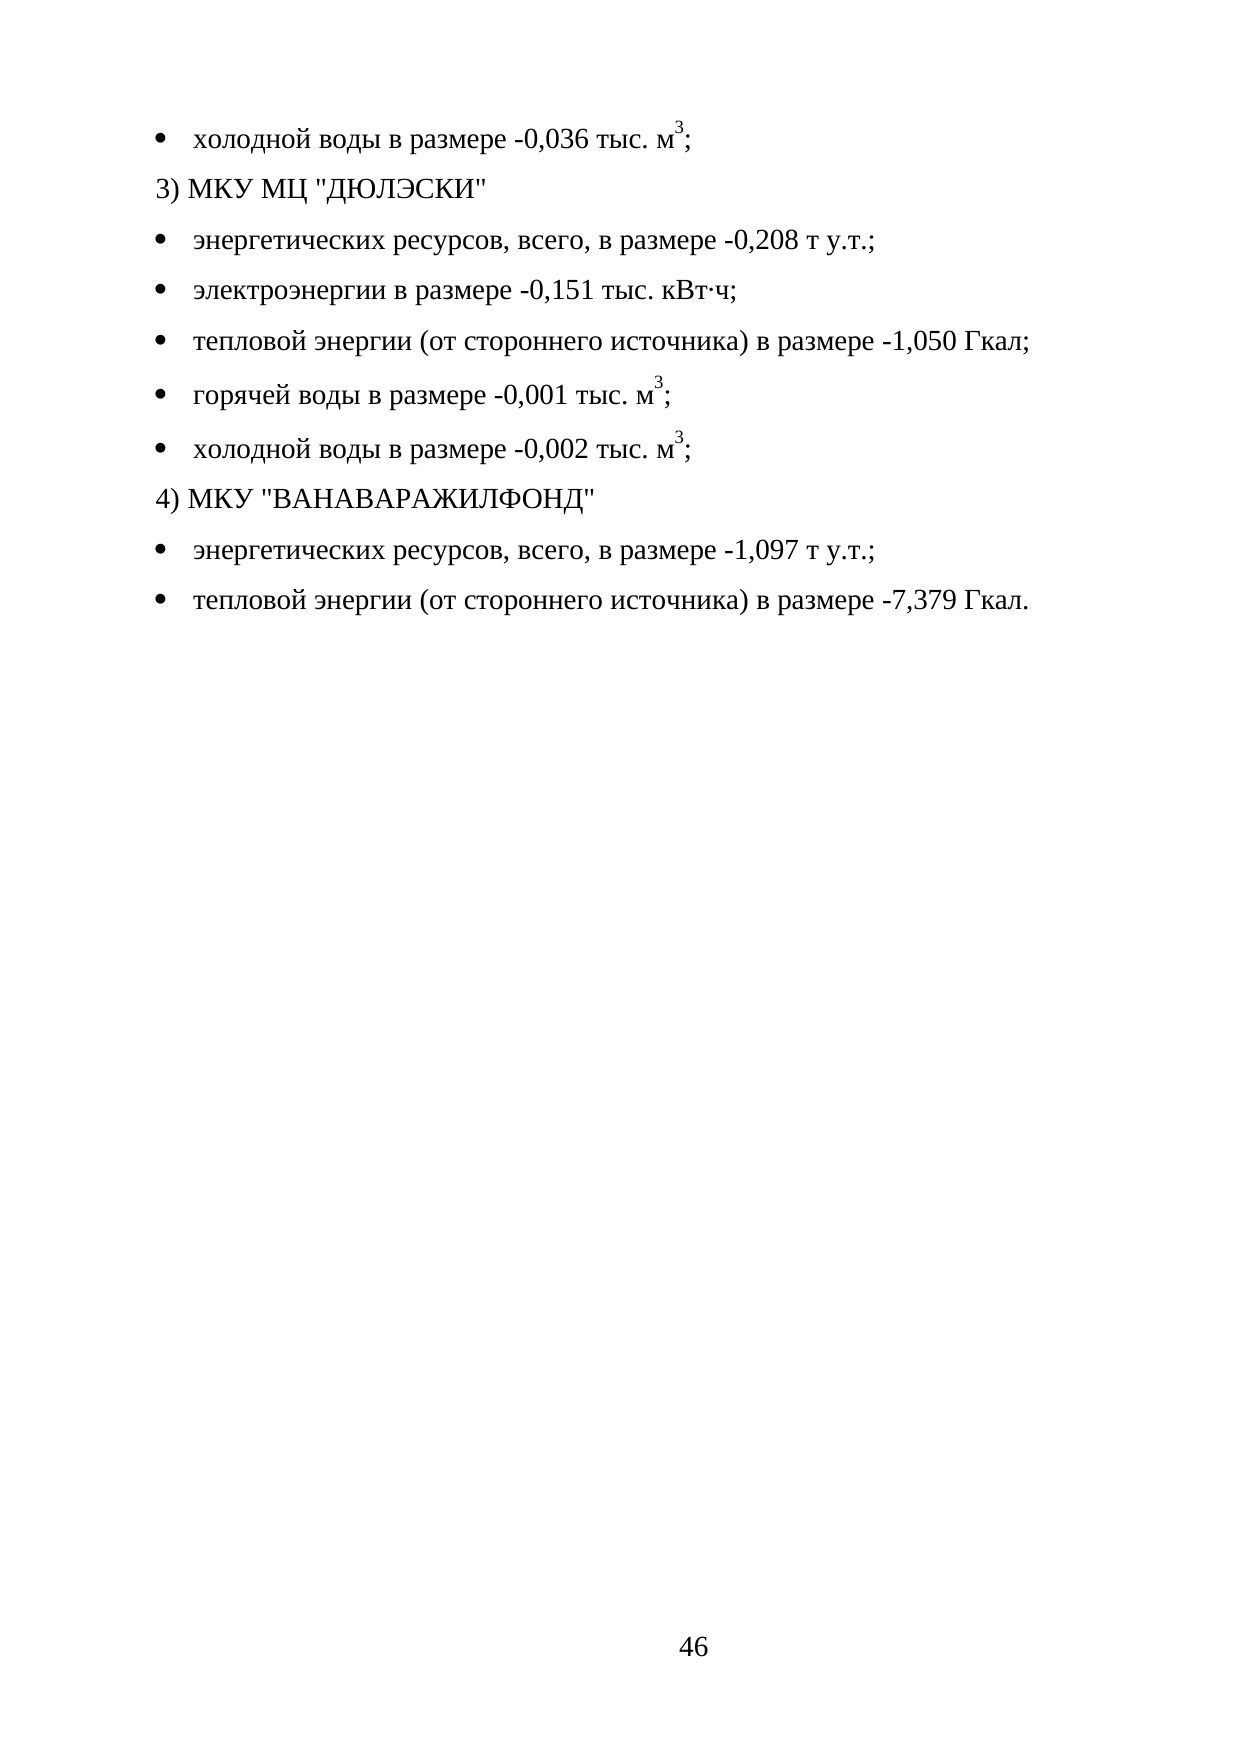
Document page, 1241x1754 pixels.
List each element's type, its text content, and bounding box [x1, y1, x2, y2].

list энергетических ресурсов, всего, в размере -1,097 т у.т.; [155, 532, 1065, 565]
list энергетических ресурсов, всего, в размере -0,208 т у.т.; [155, 222, 1065, 255]
list тепловой энергии (от стороннего источника) в размере -7,379 Гкал. [155, 582, 1065, 616]
list тепловой энергии (от стороннего источника) в размере -1,050 Гкал; [155, 323, 1065, 356]
list горячей воды в размере -0,001 тыс. м3; [155, 371, 1065, 410]
list МКУ "ВАНАВАРАЖИЛФОНД" [155, 481, 1065, 515]
list МКУ МЦ "ДЮЛЭСКИ" [155, 172, 1065, 205]
list холодной воды в размере -0,036 тыс. м3; [155, 115, 1065, 155]
list электроэнергии в размере -0,151 тыс. кВт∙ч; [155, 272, 1065, 306]
list холодной воды в размере -0,002 тыс. м3; [155, 425, 1065, 465]
